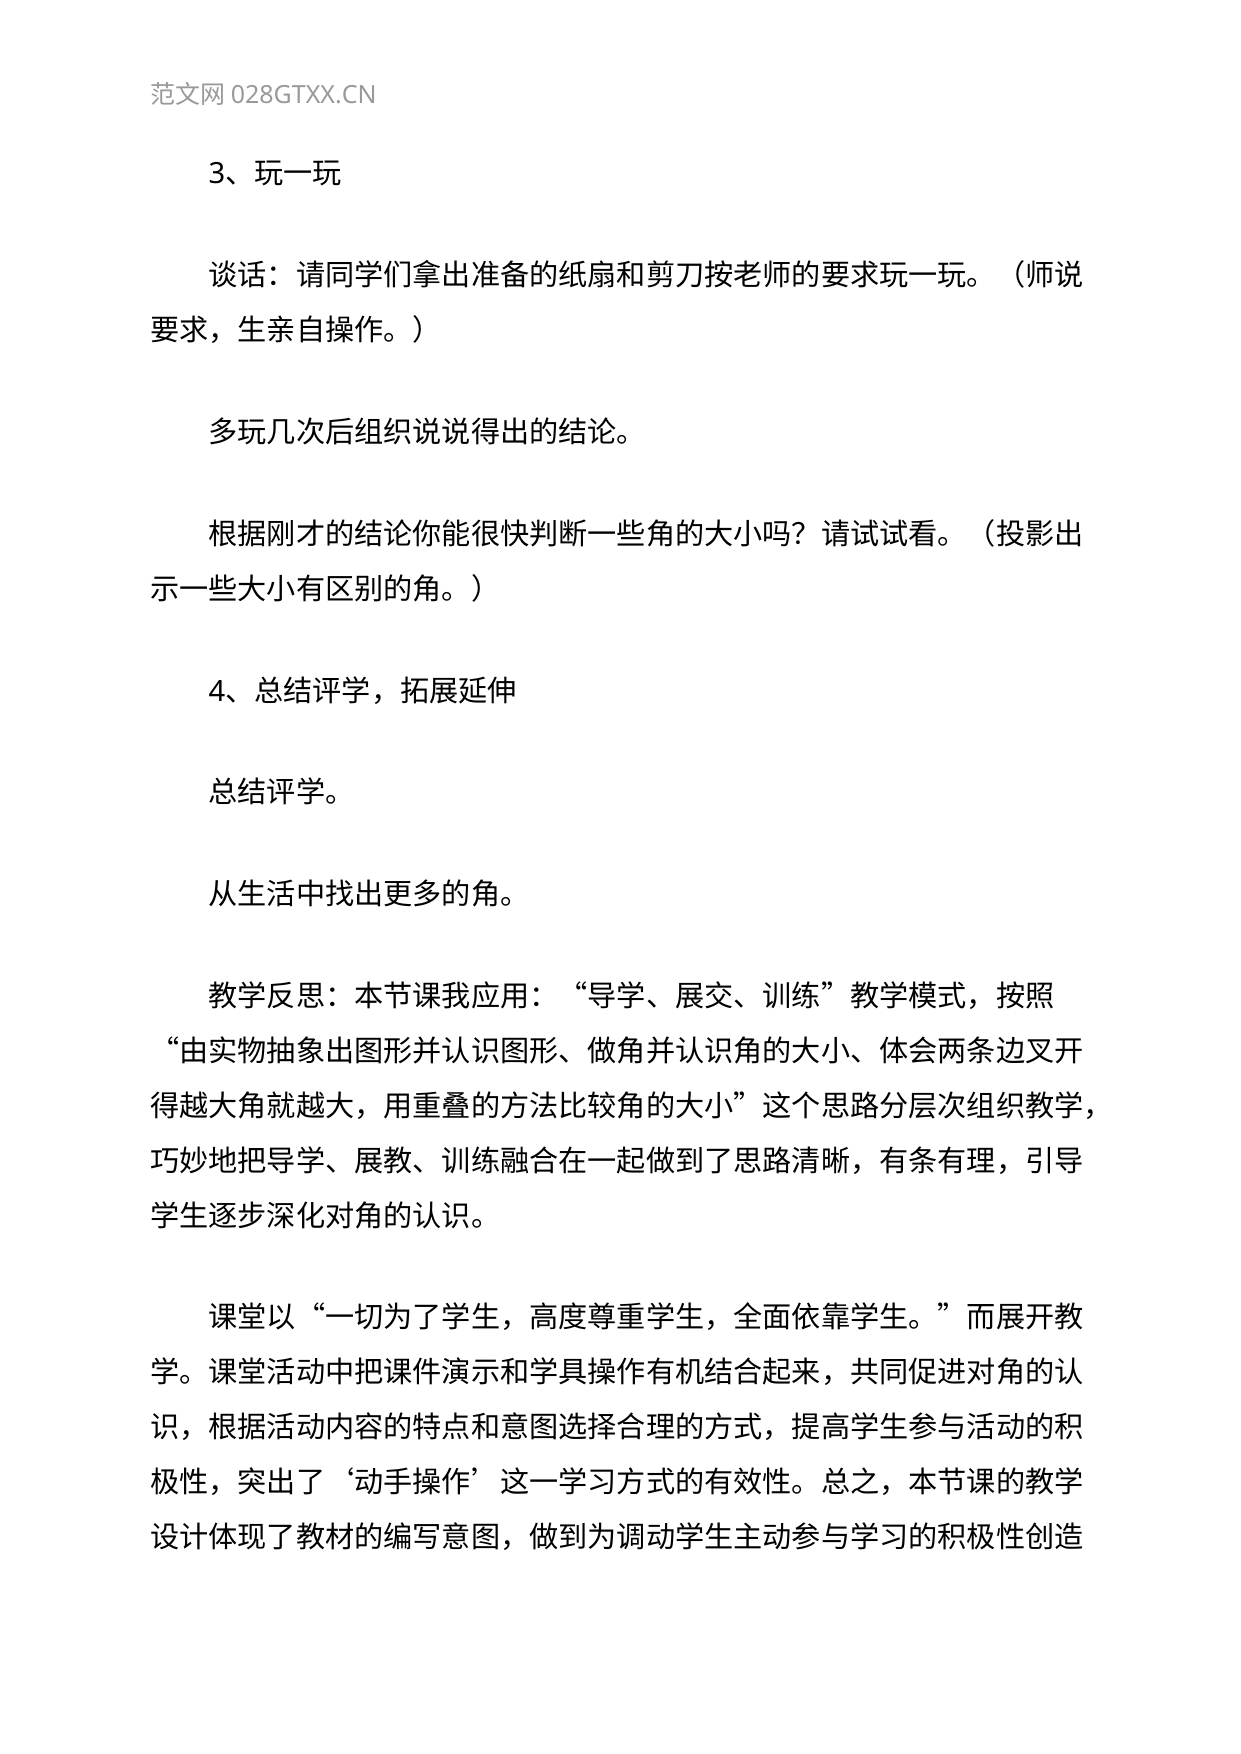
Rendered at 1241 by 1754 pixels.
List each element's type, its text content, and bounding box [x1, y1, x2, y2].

text 根据刚才的结论你能很快判断一些角的大小吗？请试试看。（投影出示一些大小有区别的角。） [150, 510, 1090, 608]
text 3、玩一玩 [150, 150, 1090, 192]
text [150, 1294, 1090, 1556]
text 教学反思：本节课我应用：“导学、展交、训练”教学模式，按照“由实物抽象出图形并认识图形、做角并认识角的大小、体会两条边叉开得越大角就越大，用重叠的方法比较角的大小”这个思路分层次组织教学，巧妙地把导学、展教、训练融合在一起做到了思路清晰，有条有理，引导学生逐步深化对角的认识。 [150, 973, 1090, 1234]
text 4、总结评学，拓展延伸 [150, 667, 1090, 709]
text 谈话：请同学们拿出准备的纸扇和剪刀按老师的要求玩一玩。（师说要求，生亲自操作。） [150, 252, 1090, 349]
text 从生活中找出更多的角。 [150, 871, 1090, 913]
text 多玩几次后组织说说得出的结论。 [150, 409, 1090, 451]
text 总结评学。 [150, 769, 1090, 811]
